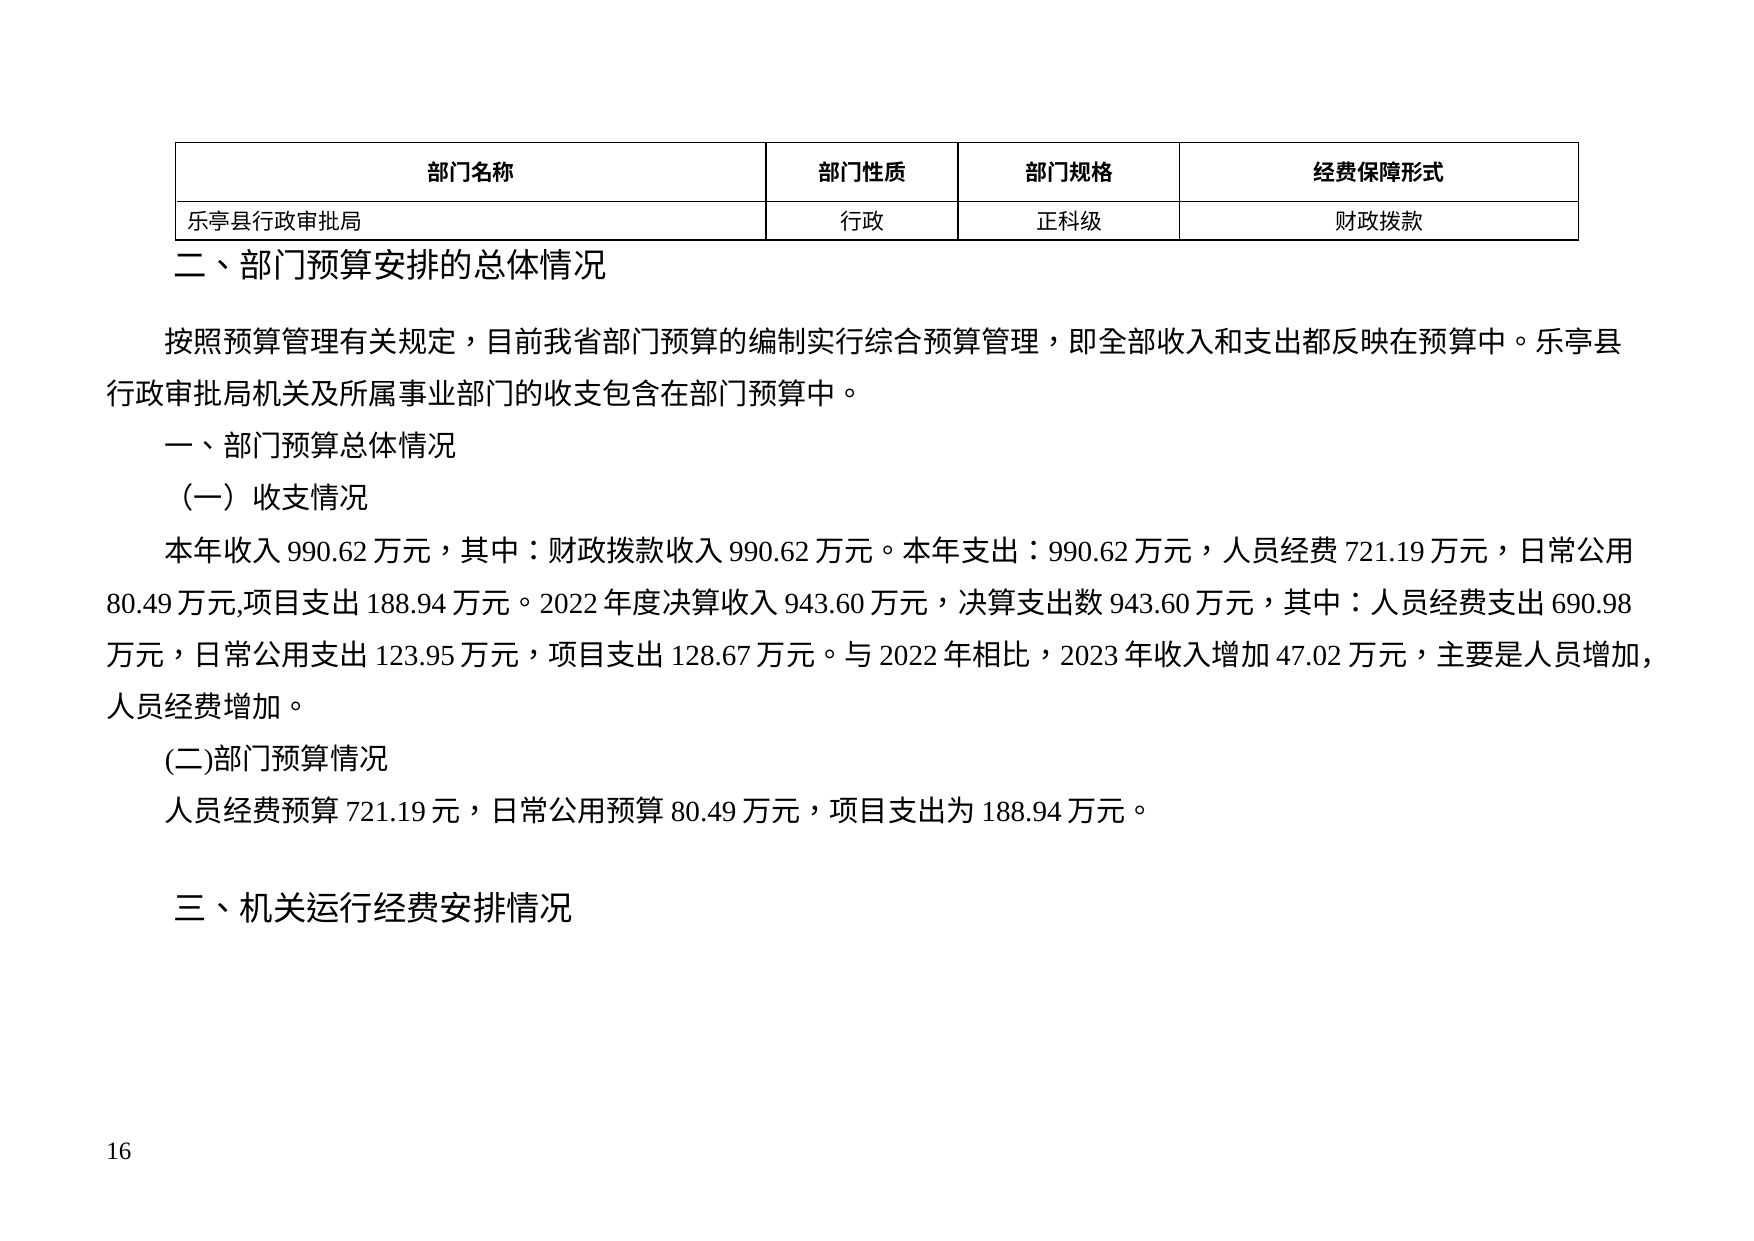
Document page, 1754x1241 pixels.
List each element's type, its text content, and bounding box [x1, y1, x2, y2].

table_cell 乐亭县行政审批局 [176, 202, 765, 239]
table_header 部门名称 [176, 143, 765, 201]
table_cell 行政 [767, 202, 957, 239]
text (二)部门预算情况 [106, 728, 1648, 780]
text 一、部门预算总体情况 [106, 415, 1648, 467]
text 人员经费预算721.19元，日常公用预算80.49万元，项目支出为188.94万元。 [106, 780, 1648, 832]
text 三、机关运行经费安排情况 [106, 885, 1648, 930]
text （一）收支情况 [106, 467, 1648, 519]
text 按照预算管理有关规定，目前我省部门预算的编制实行综合预算管理，即全部收入和支出都反映在预算中。乐亭县行政审批局机关及所属事业部门的收支包含在部门预算中。 [106, 311, 1648, 415]
table_cell 正科级 [959, 202, 1179, 239]
table_cell 财政拨款 [1180, 202, 1578, 239]
text 二、部门预算安排的总体情况 [106, 242, 1648, 287]
text 本年收入990.62万元，其中：财政拨款收入990.62万元。本年支出：990.62万元，人员经费721.19万元，日常公用80.49万元,项目支出188.94万元。2022年度决算收入943.60万元，决算支出数943.60万元，其中：人员经费支出690.98万元，日常公用支出123.95万元，项目支出128.67万元。与2022年相比，2023年收入增加47.02 万元，主要是人员增加，人员经费增加。 [106, 519, 1648, 728]
table_header 经费保障形式 [1180, 143, 1578, 201]
table_header 部门性质 [767, 143, 957, 201]
table_header 部门规格 [959, 143, 1179, 201]
